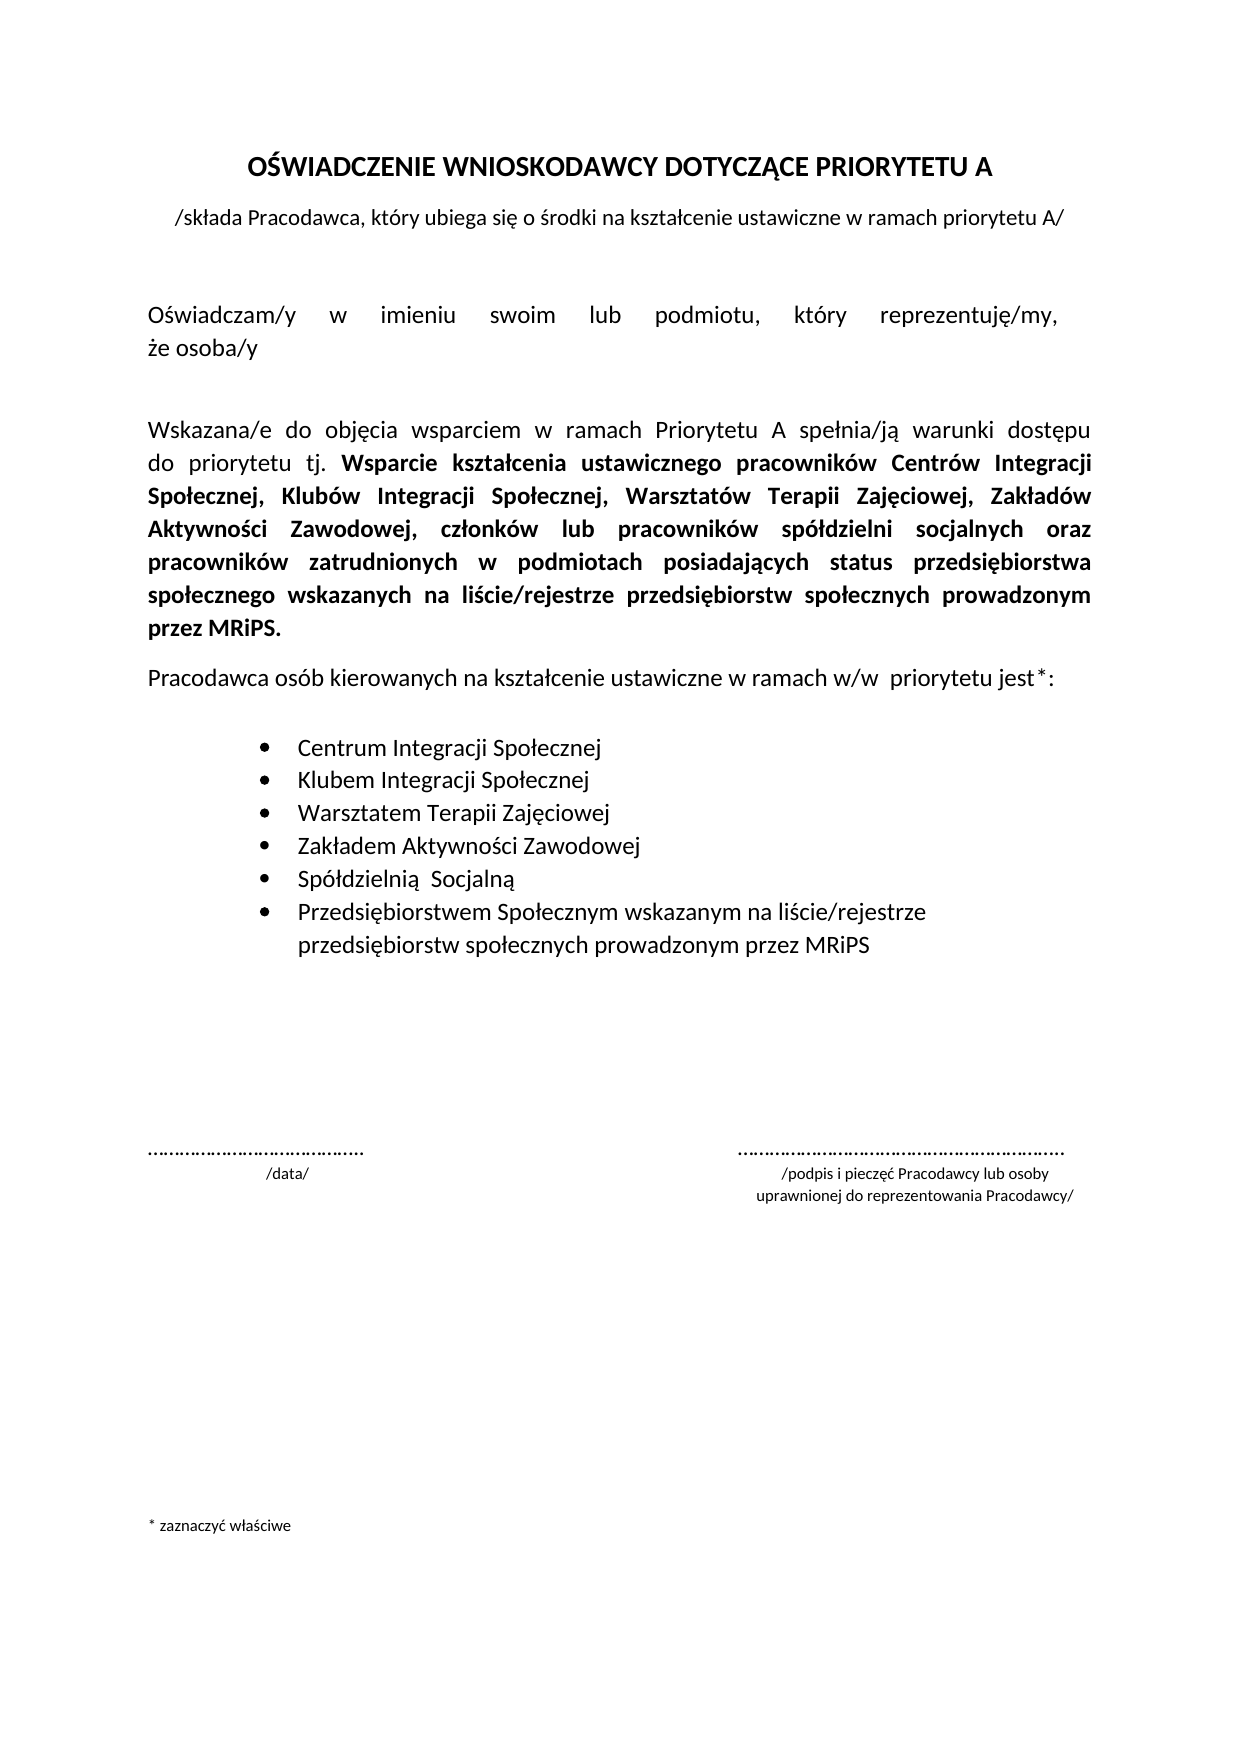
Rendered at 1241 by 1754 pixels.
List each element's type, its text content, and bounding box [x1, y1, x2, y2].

text ………………………………….. …………………………………………………….. [148, 1133, 1093, 1161]
text Wskazana/e do objęcia wsparciem w ramach Priorytetu A spełnia/ją warunki dostępu do priorytetu tj. Wsparcie kształcenia ustawicznego pracowników Centrów Integracji Społecznej, Klubów Integracji Społecznej, Warsztatów Terapii Zajęciowej, Zakładów Aktywności Zawodowej, członków lub pracowników spółdzielni socjalnych oraz pracowników zatrudnionych w podmiotach posiadających status przedsiębiorstwa społecznego wskazanych na liście/rejestrze przedsiębiorstw społecznych prowadzonym przez MRiPS. [148, 414, 1093, 643]
text OŚWIADCZENIE WNIOSKODAWCY DOTYCZĄCE PRIORYTETU A [148, 148, 1093, 183]
text /składa Pracodawca, który ubiega się o środki na kształcenie ustawiczne w ramach priorytetu A/ [148, 203, 1093, 231]
list Klubem Integracji Społecznej [260, 764, 1093, 795]
list Zakładem Aktywności Zawodowej [260, 830, 1093, 861]
text Oświadczam/y w imieniu swoim lub podmiotu, który reprezentuję/my, że osoba/y [148, 299, 1093, 363]
text * zaznaczyć właściwe [148, 1516, 1093, 1536]
list Spółdzielnią Socjalną [260, 863, 1093, 894]
list Warsztatem Terapii Zajęciowej [260, 797, 1093, 828]
text Pracodawca osób kierowanych na kształcenie ustawiczne w ramach w/w priorytetu jest*: [148, 662, 1057, 692]
text /data/ /podpis i pieczęć Pracodawcy lub osoby uprawnionej do reprezentowania Pracodawcy/ [222, 1164, 1093, 1206]
list Przedsiębiorstwem Społecznym wskazanym na liście/rejestrze przedsiębiorstw społecznych prowadzonym przez MRiPS [260, 896, 1057, 960]
list Centrum Integracji Społecznej [260, 732, 1093, 762]
